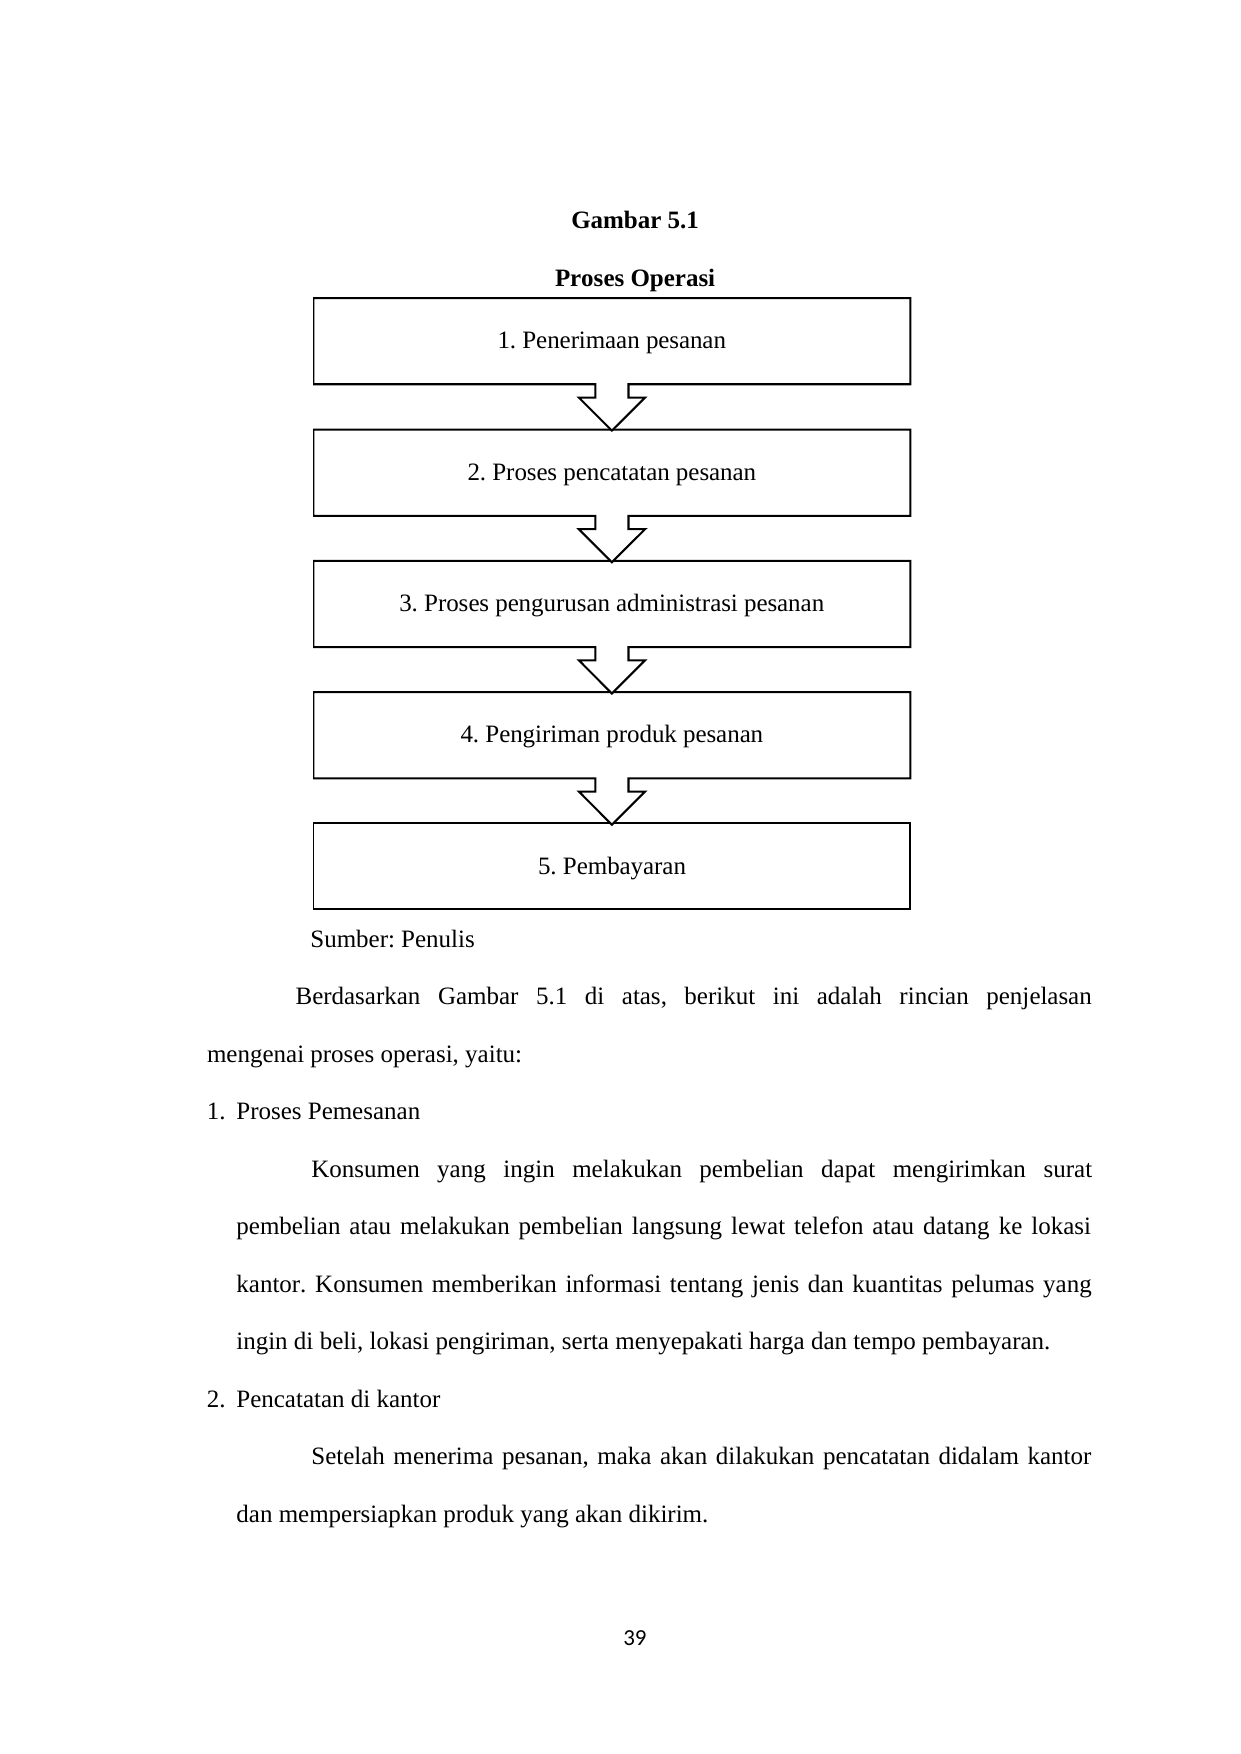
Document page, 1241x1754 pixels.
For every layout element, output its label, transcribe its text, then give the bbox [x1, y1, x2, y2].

text Proses Operasi [177, 263, 1092, 291]
text Berdasarkan Gambar 5.1 di atas, berikut ini adalah rincian penjelasan mengenai proses operasi, yaitu: [207, 981, 1092, 1068]
list Proses Pemesanan [207, 1096, 1092, 1125]
text Sumber: Penulis [310, 924, 1092, 953]
text Setelah menerima pesanan, maka akan dilakukan pencatatan didalam kantor dan mempersiapkan produk yang akan dikirim. [236, 1441, 1092, 1528]
text Konsumen yang ingin melakukan pembelian dapat mengirimkan surat pembelian atau melakukan pembelian langsung lewat telefon atau datang ke lokasi kantor. Konsumen memberikan informasi tentang jenis dan kuantitas pelumas yang ingin di beli, lokasi pengiriman, serta menyepakati harga dan tempo pembayaran. [236, 1154, 1092, 1355]
list Pencatatan di kantor [207, 1384, 1092, 1413]
text Gambar 5.1 [177, 205, 1092, 234]
